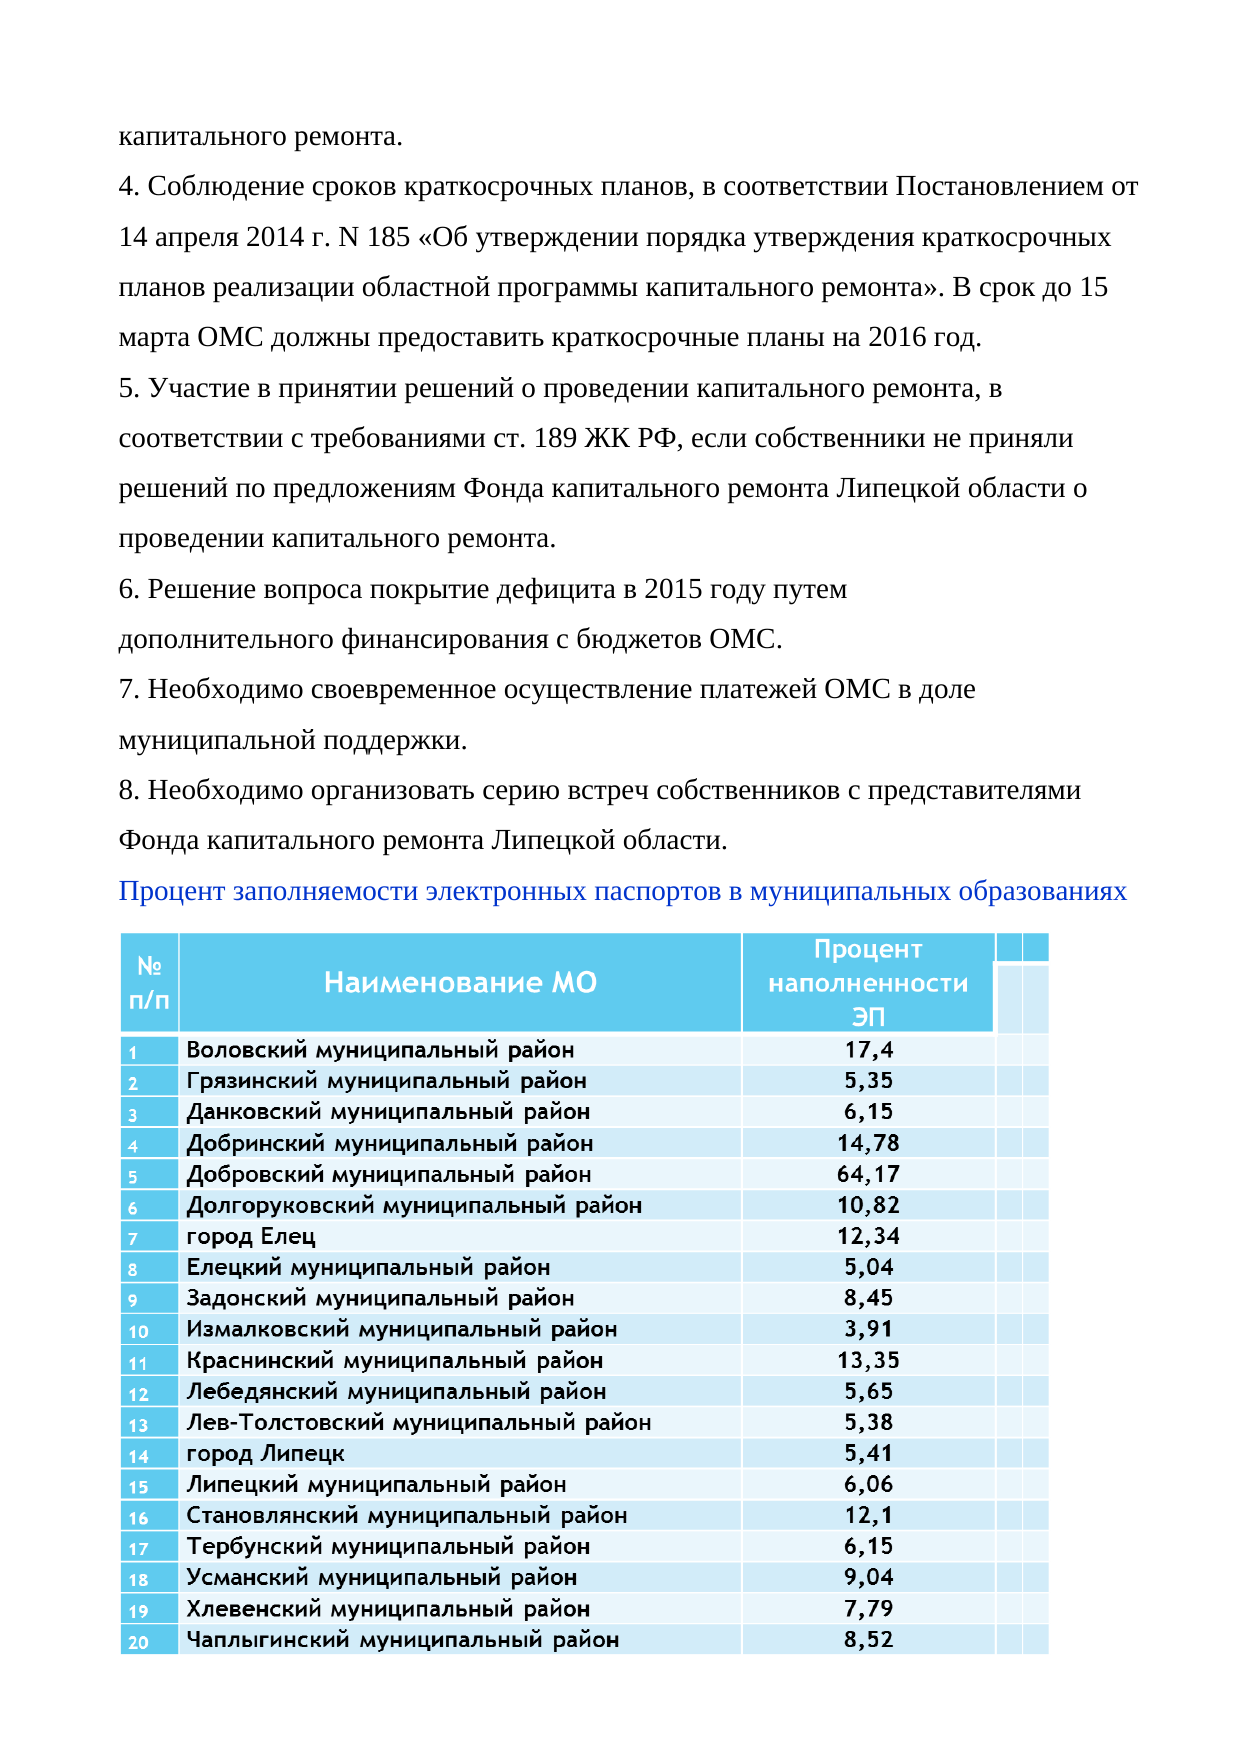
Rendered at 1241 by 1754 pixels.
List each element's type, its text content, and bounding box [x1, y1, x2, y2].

list дополнительного финансирования с бюджетов ОМС. 7. Необходимо своевременное осуществление платежей ОМС в доле муниципальной поддержки. 8. Необходимо организовать серию встреч собственников с представителями Фонда капитального ремонта Липецкой области. [118, 621, 1152, 856]
picture [118, 923, 1053, 1666]
list Процент заполняемости электронных паспортов в муниципальных образованиях [118, 873, 1152, 906]
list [118, 118, 1152, 604]
